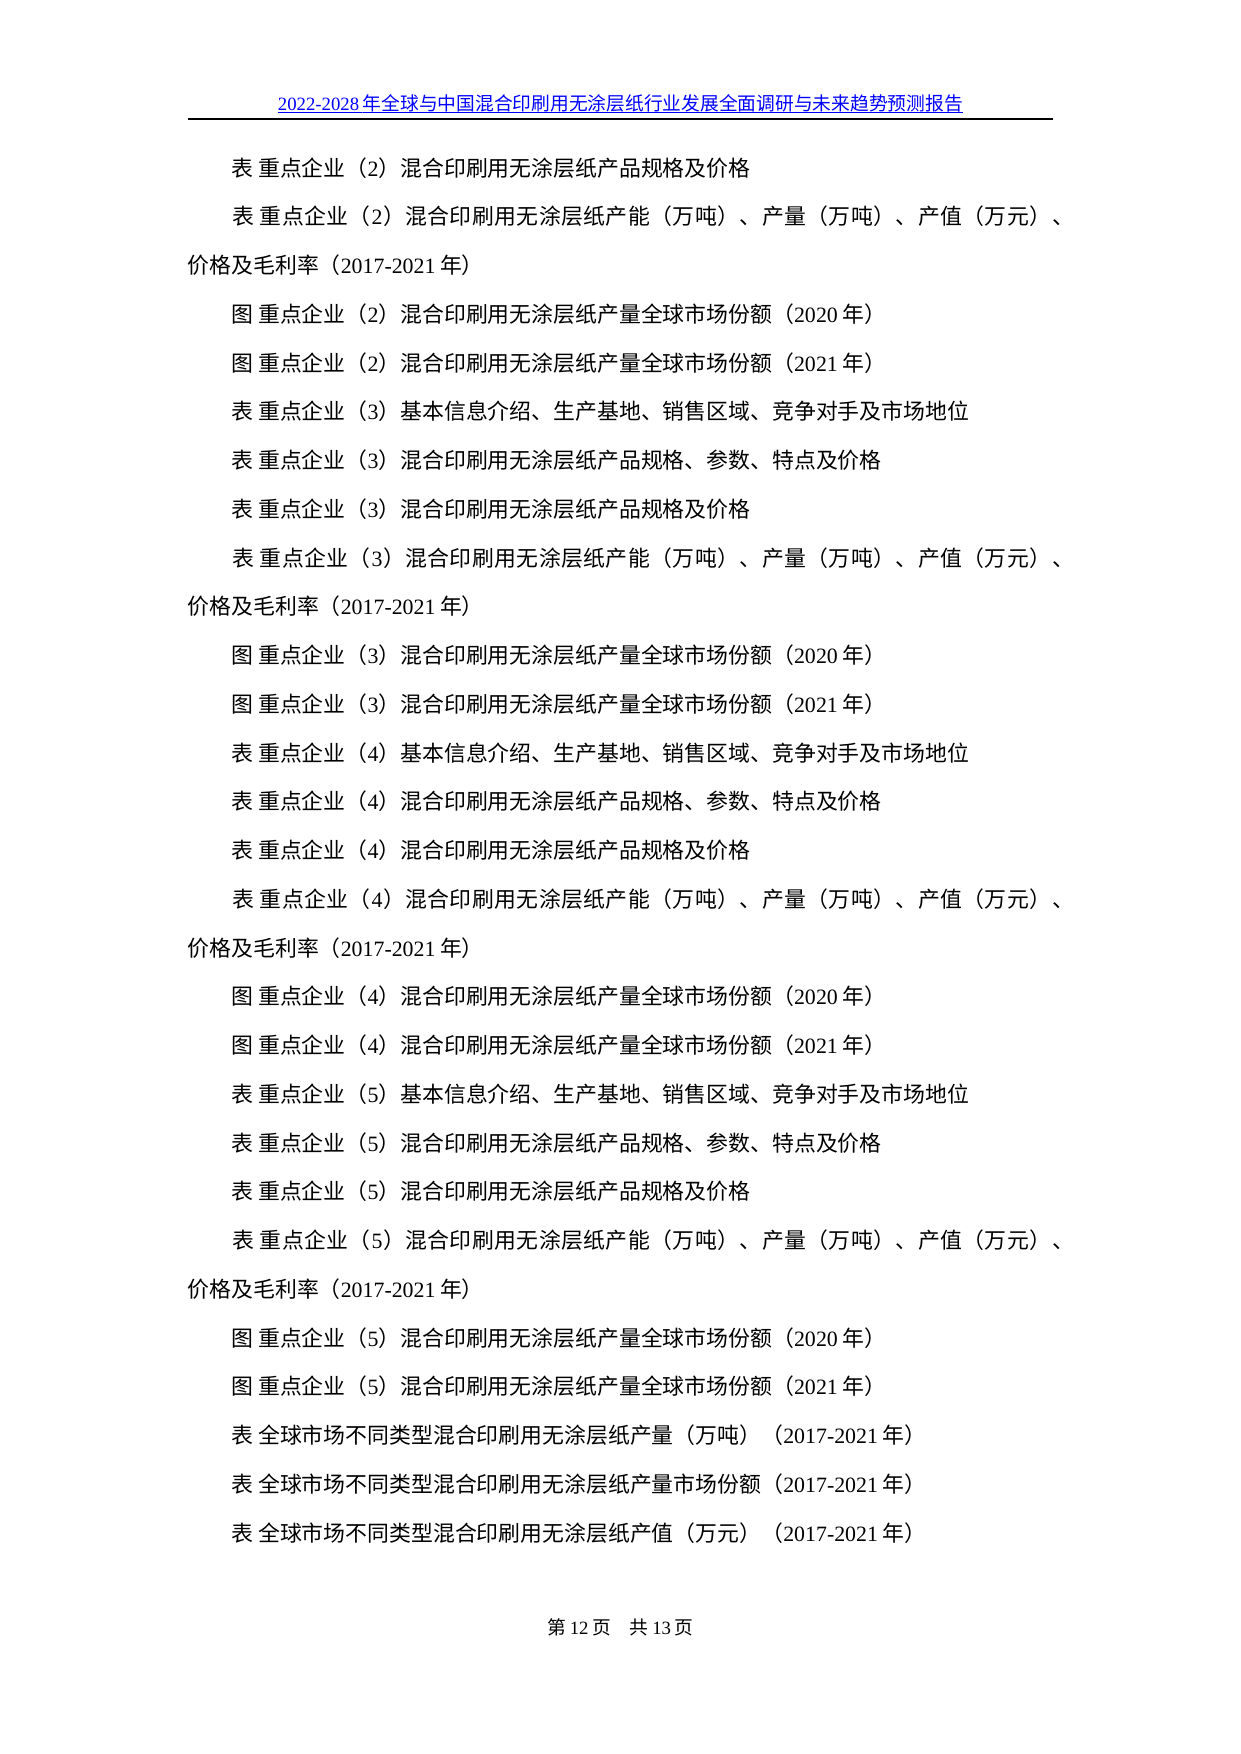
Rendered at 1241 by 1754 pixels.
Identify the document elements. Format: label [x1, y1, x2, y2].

text [187, 150, 1053, 1548]
